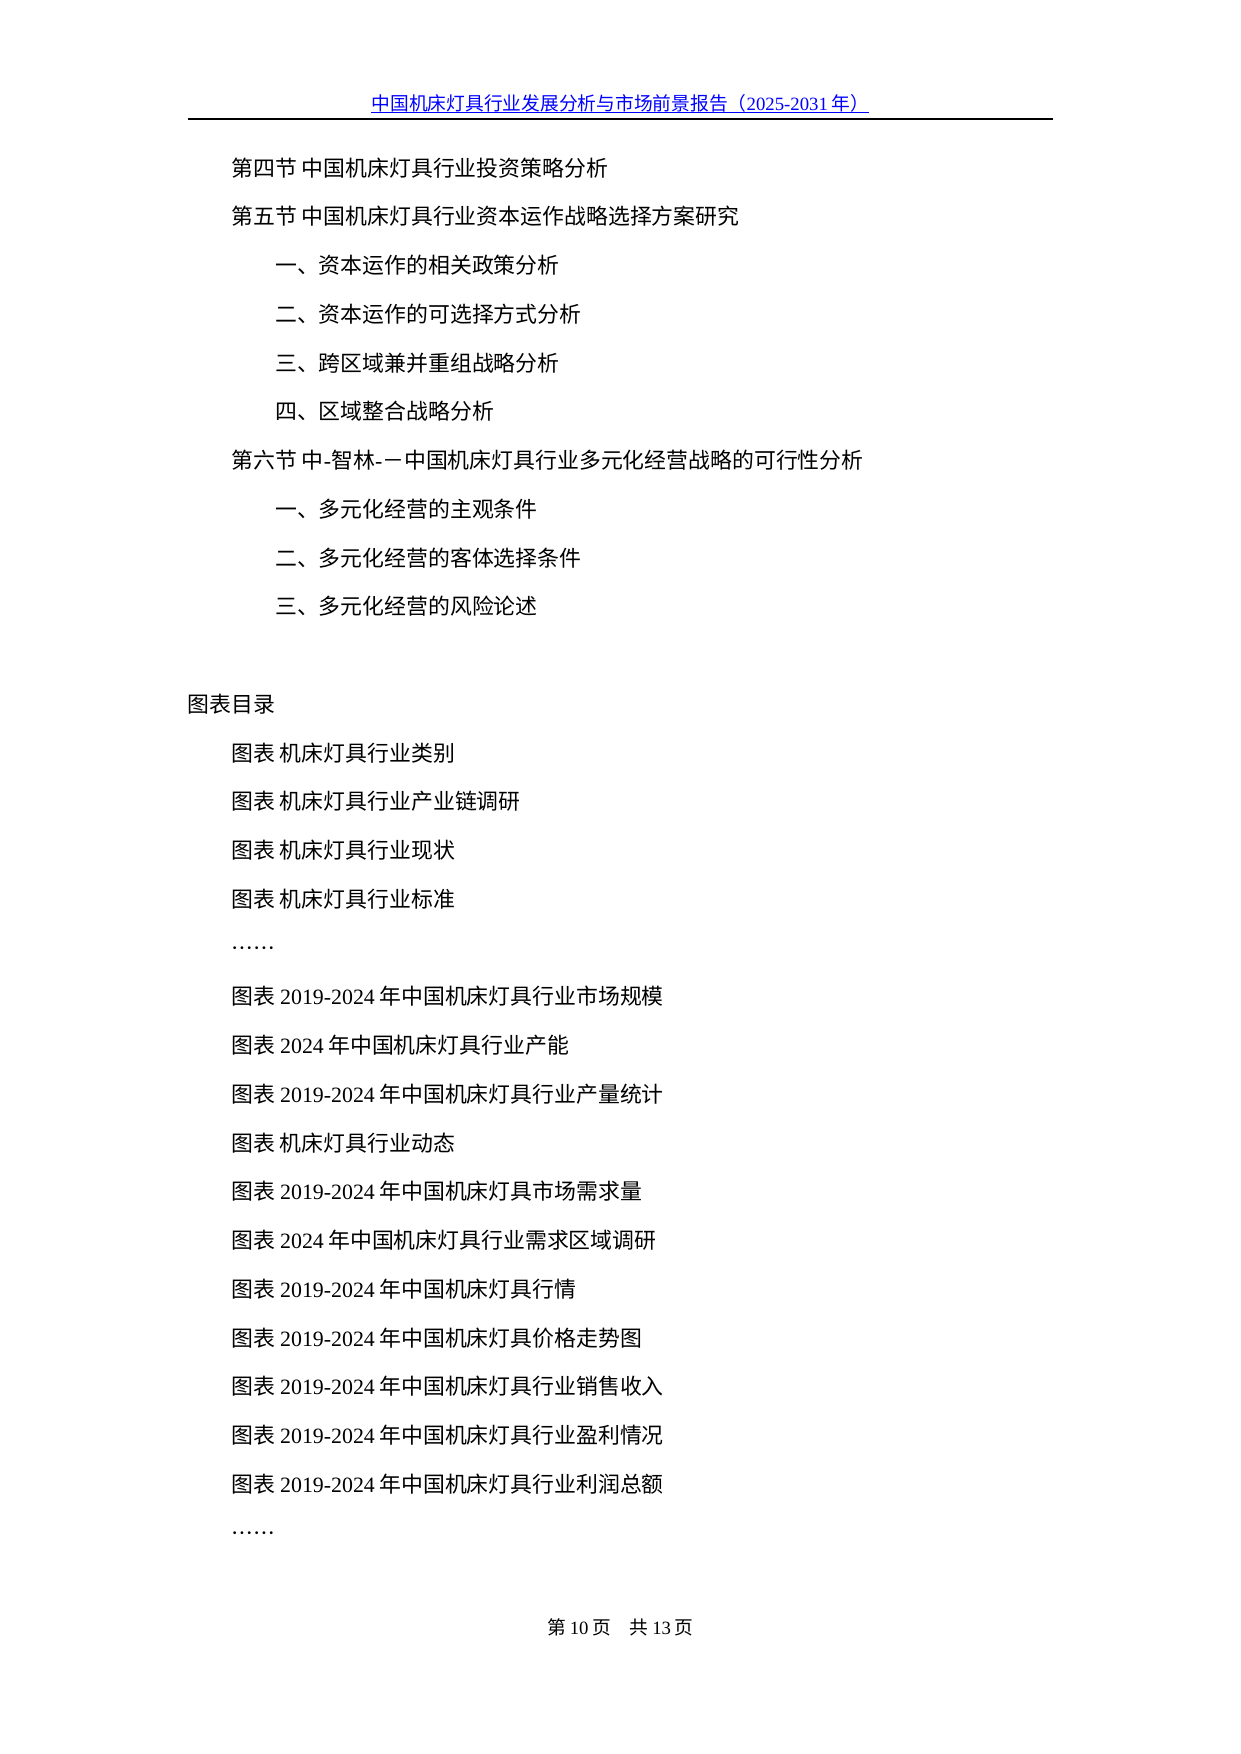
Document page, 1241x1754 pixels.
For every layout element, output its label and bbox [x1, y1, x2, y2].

text [187, 150, 1053, 1548]
